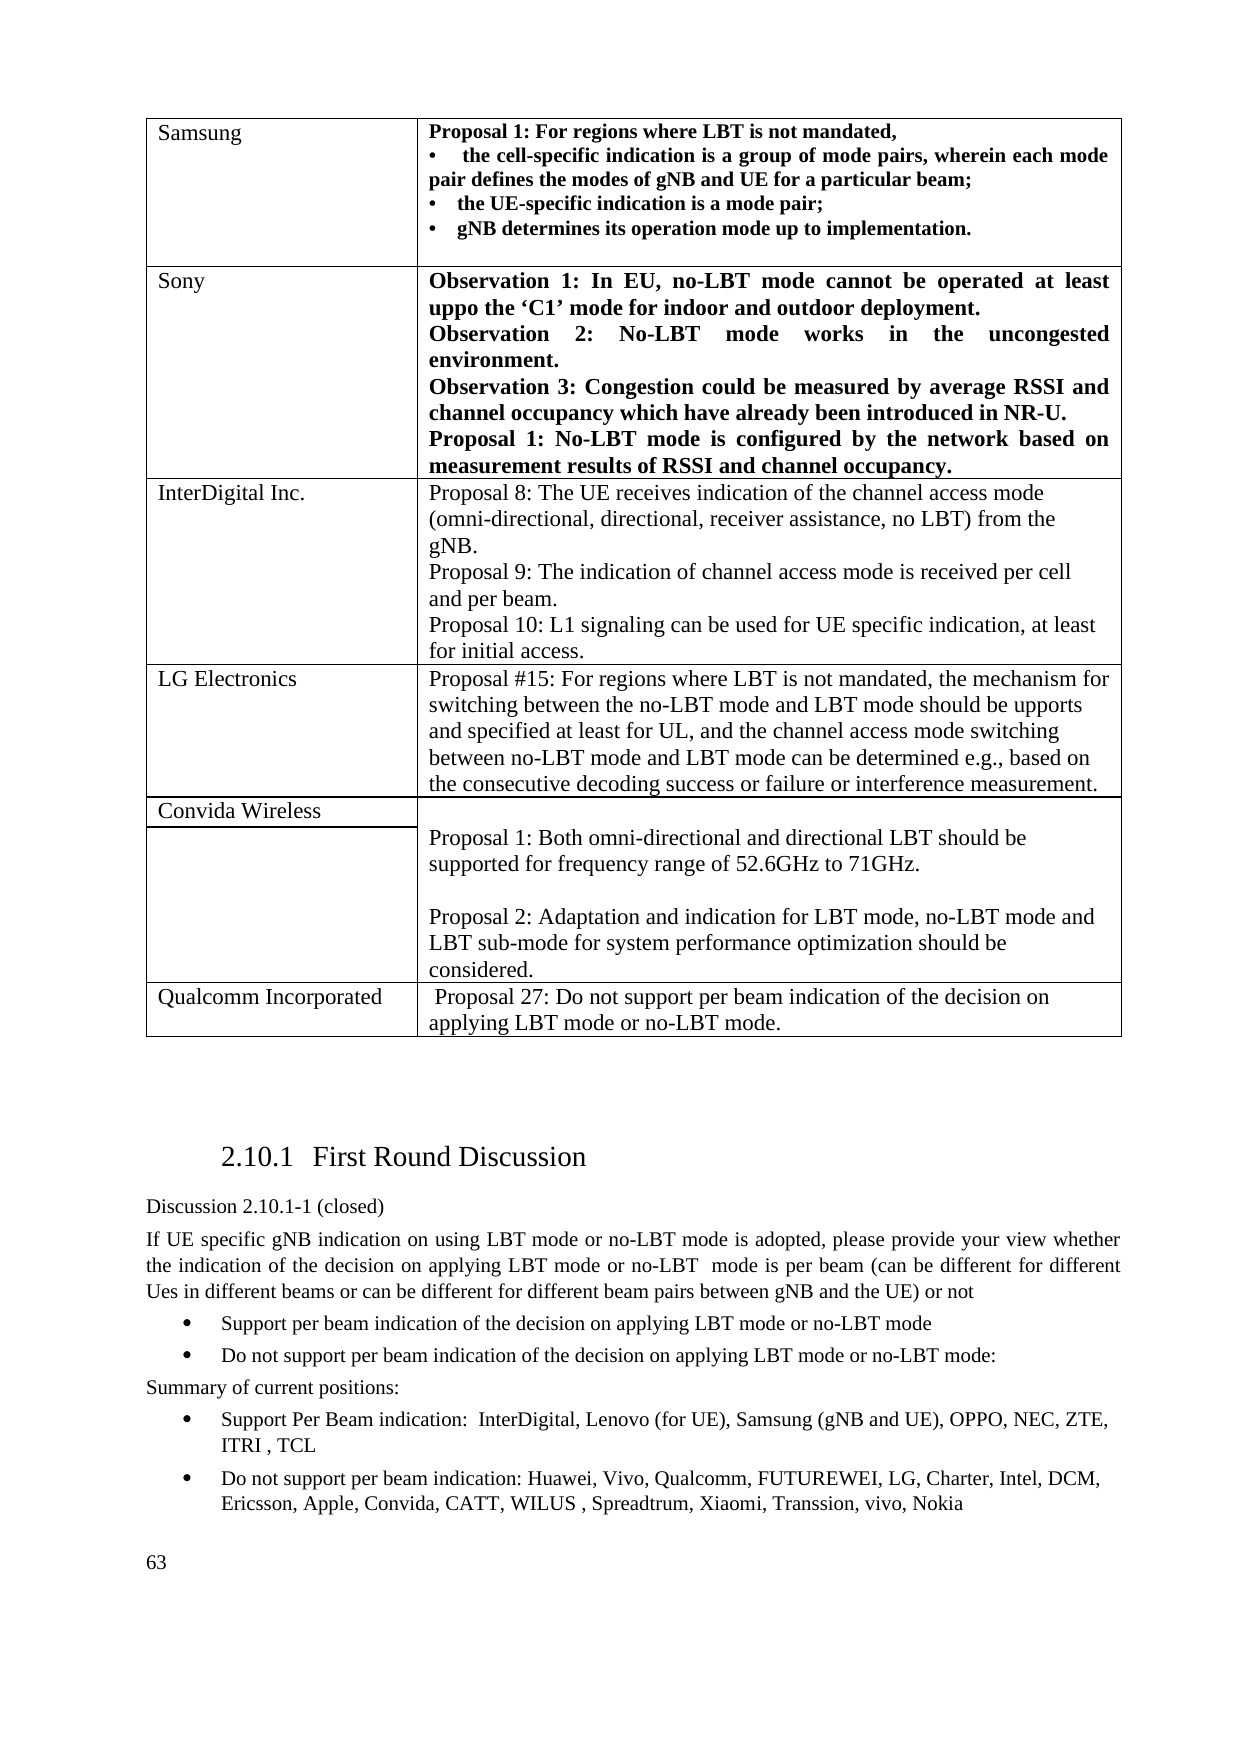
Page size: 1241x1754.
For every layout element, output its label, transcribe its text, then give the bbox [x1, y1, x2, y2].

table_cell Proposal #15: For regions where LBT is not mandated, the mechanism for switching between the no-LBT mode and LBT mode should be upports and specified at least for UL, and the channel access mode switching between no-LBT mode and LBT mode can be determined e.g., based on the consecutive decoding success or failure or interference measurement. [418, 665, 1121, 796]
text Discussion 2.10.1-1 (closed) [146, 1194, 1122, 1218]
table_cell Sony [147, 267, 417, 478]
table_cell Convida Wireless [147, 798, 417, 826]
table_cell Proposal 27: Do not support per beam indication of the decision on applying LBT mode or no-LBT mode. [418, 983, 1121, 1036]
table_cell Proposal 1: For regions where LBT is not mandated, • the cell-specific indication is a group of mode pairs, wherein each mode pair defines the modes of gNB and UE for a particular beam; • the UE-specific indication is a mode pair; • gNB determines its operation mode up to implementation. [418, 119, 1121, 266]
table_cell Proposal 8: The UE receives indication of the channel access mode (omni-directional, directional, receiver assistance, no LBT) from the gNB. Proposal 9: The indication of channel access mode is received per cell and per beam. Proposal 10: L1 signaling can be used for UE specific indication, at least for initial access. [418, 479, 1121, 664]
table_cell LG Electronics [147, 665, 417, 796]
text If UE specific gNB indication on using LBT mode or no-LBT mode is adopted, please provide your view whether the indication of the decision on applying LBT mode or no-LBT mode is per beam (can be different for different Ues in different beams or can be different for different beam pairs between gNB and the UE) or not [146, 1227, 1122, 1303]
table_cell Qualcomm Incorporated [147, 983, 417, 1036]
table_cell [147, 828, 417, 982]
table_cell Proposal 2: Adaptation and indication for LBT mode, no-LBT mode and LBT sub-mode for system performance optimization should be considered. [418, 798, 1121, 982]
list Do not support per beam indication of the decision on applying LBT mode or no-LBT mode: [183, 1343, 1122, 1367]
text Summary of current positions: [146, 1375, 1122, 1399]
table_cell Observation 1: In EU, no-LBT mode cannot be operated at least uppo the ‘C1’ mode for indoor and outdoor deployment. Observation 2: No-LBT mode works in the uncongested environment. Observation 3: Congestion could be measured by average RSSI and channel occupancy which have already been introduced in NR-U. Proposal 1: No-LBT mode is configured by the network based on measurement results of RSSI and channel occupancy. [418, 267, 1121, 478]
list Support per beam indication of the decision on applying LBT mode or no-LBT mode [183, 1311, 1122, 1335]
table_cell Samsung [147, 119, 417, 266]
list Support Per Beam indication: InterDigital, Lenovo (for UE), Samsung (gNB and UE), OPPO, NEC, ZTE, ITRI , TCL [183, 1407, 1122, 1457]
table_cell InterDigital Inc. [147, 479, 417, 664]
subtitle First Round Discussion [221, 1139, 1122, 1173]
list Do not support per beam indication: Huawei, Vivo, Qualcomm, FUTUREWEI, LG, Charter, Intel, DCM, Ericsson, Apple, Convida, CATT, WILUS , Spreadtrum, Xiaomi, Transsion, vivo, Nokia [183, 1465, 1122, 1515]
